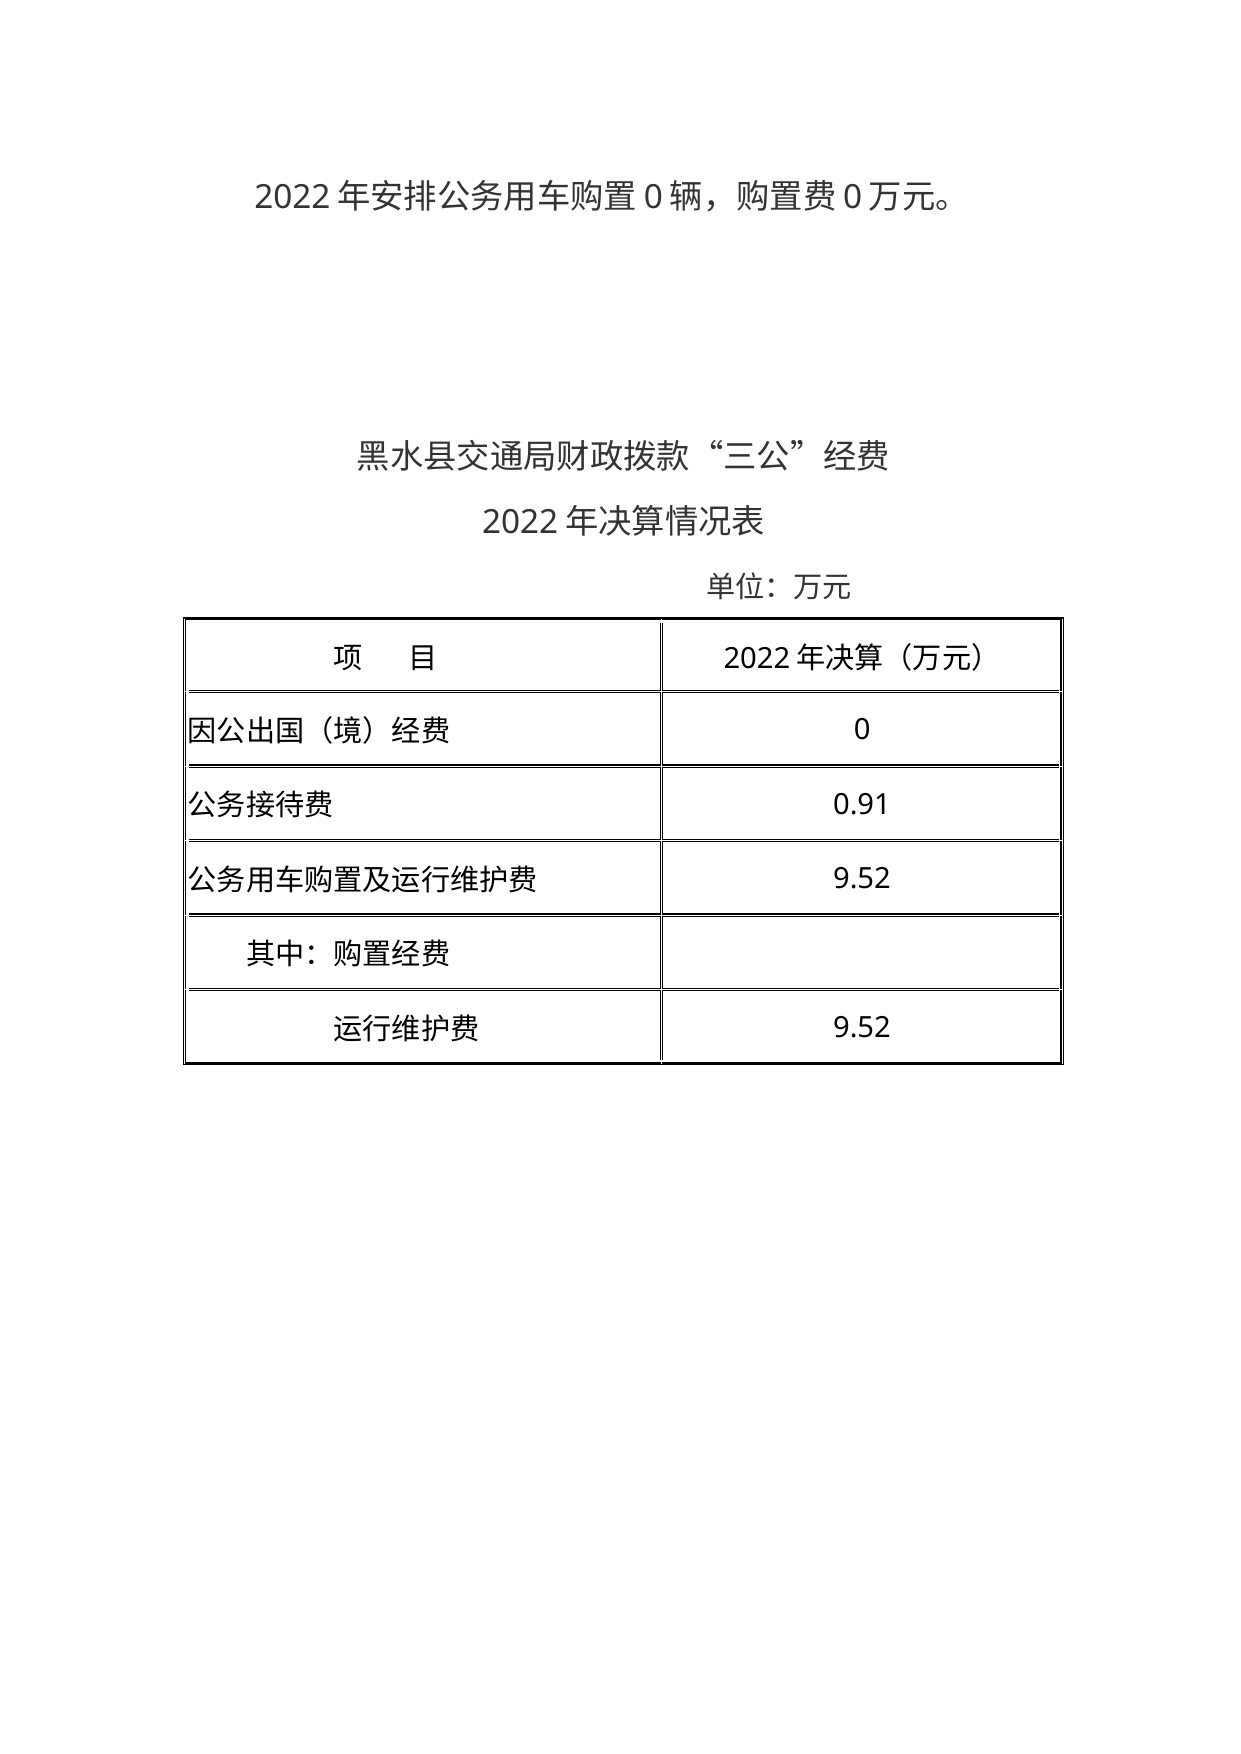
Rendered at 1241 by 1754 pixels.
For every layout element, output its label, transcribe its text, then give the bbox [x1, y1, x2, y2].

table_cell 公务用车购置及运行维护费 [186, 839, 660, 913]
table_header 项 目 [186, 620, 662, 689]
text 单位：万元 [187, 552, 1053, 617]
table_cell 因公出国（境）经费 [186, 690, 660, 764]
table_cell 公务接待费 [186, 764, 660, 838]
table_header 2022年决算（万元） [662, 620, 1060, 689]
table_cell 9.52 [663, 839, 1061, 913]
table_cell 9.52 [662, 988, 1061, 1062]
table_cell 运行维护费 [186, 988, 662, 1062]
table_cell 0.91 [663, 764, 1061, 838]
text 2022年安排公务用车购置0辆，购置费0万元。 [187, 162, 1053, 227]
text 黑水县交通局财政拨款“三公”经费 [187, 422, 1053, 487]
table_cell [663, 913, 1061, 987]
table_cell 其中：购置经费 [186, 913, 660, 987]
table_cell 0 [663, 690, 1061, 764]
text 2022年决算情况表 [187, 487, 1053, 552]
